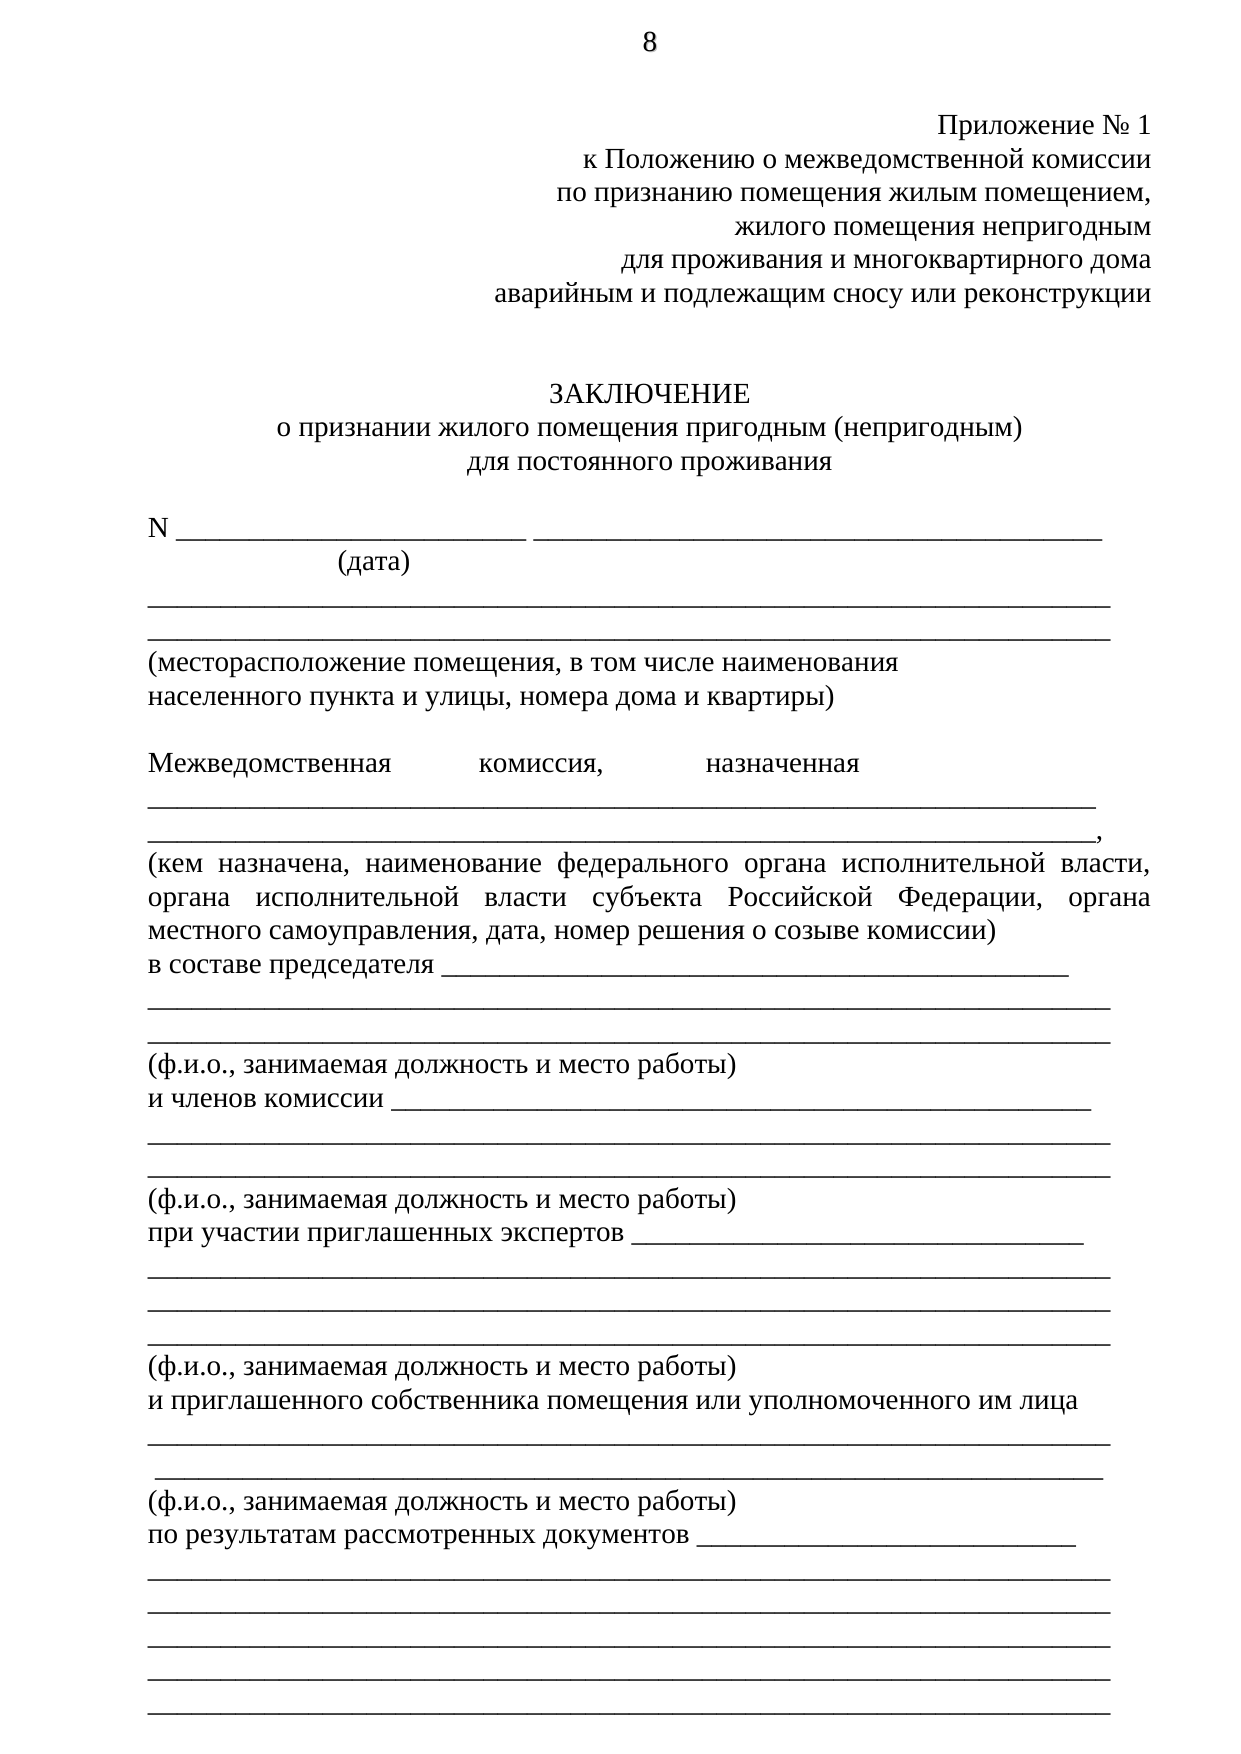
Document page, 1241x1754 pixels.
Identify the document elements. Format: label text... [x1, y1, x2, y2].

text для проживания и многоквартирного дома [148, 242, 1152, 275]
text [148, 1583, 1152, 1617]
text к Положению о межведомственной комиссии [148, 141, 1152, 174]
text __________________________________________________________________ [148, 1281, 1152, 1315]
text по признанию помещения жилым помещением, [148, 174, 1152, 208]
text _________________________________________________________________, [148, 812, 1152, 845]
text __________________________________________________________________ [148, 1114, 1152, 1147]
text аварийным и подлежащим сносу или реконструкции [148, 275, 1152, 309]
text (дата) [148, 543, 1152, 577]
text и приглашенного собственника помещения или уполномоченного им лица [148, 1382, 1152, 1416]
text при участии приглашенных экспертов _______________________________ [148, 1214, 1152, 1248]
text (кем назначена, наименование федерального органа исполнительной власти, органа исполнительной власти субъекта Российской Федерации, органа местного самоуправления, дата, номер решения о созыве комиссии) [148, 845, 1152, 946]
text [148, 1617, 1152, 1650]
text для постоянного проживания [148, 443, 1152, 476]
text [148, 1684, 1152, 1717]
text в составе председателя ___________________________________________ [148, 946, 1152, 979]
text __________________________________________________________________ [148, 979, 1152, 1013]
text _________________________________________________________________ [148, 778, 1152, 812]
text (ф.и.о., занимаемая должность и место работы) [148, 1047, 1152, 1080]
text населенного пункта и улицы, номера дома и квартиры) [148, 678, 1152, 711]
text N ________________________ _______________________________________ [148, 510, 1152, 543]
text __________________________________________________________________ [148, 1248, 1152, 1281]
text жилого помещения непригодным [148, 208, 1152, 242]
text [148, 1650, 1152, 1684]
text (месторасположение помещения, в том числе наименования [148, 644, 1152, 678]
text __________________________________________________________________ [148, 577, 1152, 611]
text и членов комиссии ________________________________________________ [148, 1080, 1152, 1114]
text ЗАКЛЮЧЕНИЕ [148, 376, 1152, 409]
text __________________________________________________________________ [148, 1147, 1152, 1181]
text Межведомственная комиссия, назначенная [148, 745, 1152, 778]
text о признании жилого помещения пригодным (непригодным) [148, 409, 1152, 443]
text по результатам рассмотренных документов __________________________ [148, 1516, 1152, 1550]
text (ф.и.о., занимаемая должность и место работы) [148, 1348, 1152, 1382]
text __________________________________________________________________ [148, 1416, 1152, 1449]
text (ф.и.о., занимаемая должность и место работы) [148, 1181, 1152, 1214]
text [148, 1550, 1152, 1583]
text Приложение № 1 [148, 107, 1152, 141]
text __________________________________________________________________ [148, 611, 1152, 644]
text _________________________________________________________________ [148, 1449, 1152, 1483]
text __________________________________________________________________ [148, 1315, 1152, 1348]
text __________________________________________________________________ [148, 1013, 1152, 1047]
text (ф.и.о., занимаемая должность и место работы) [148, 1483, 1152, 1516]
